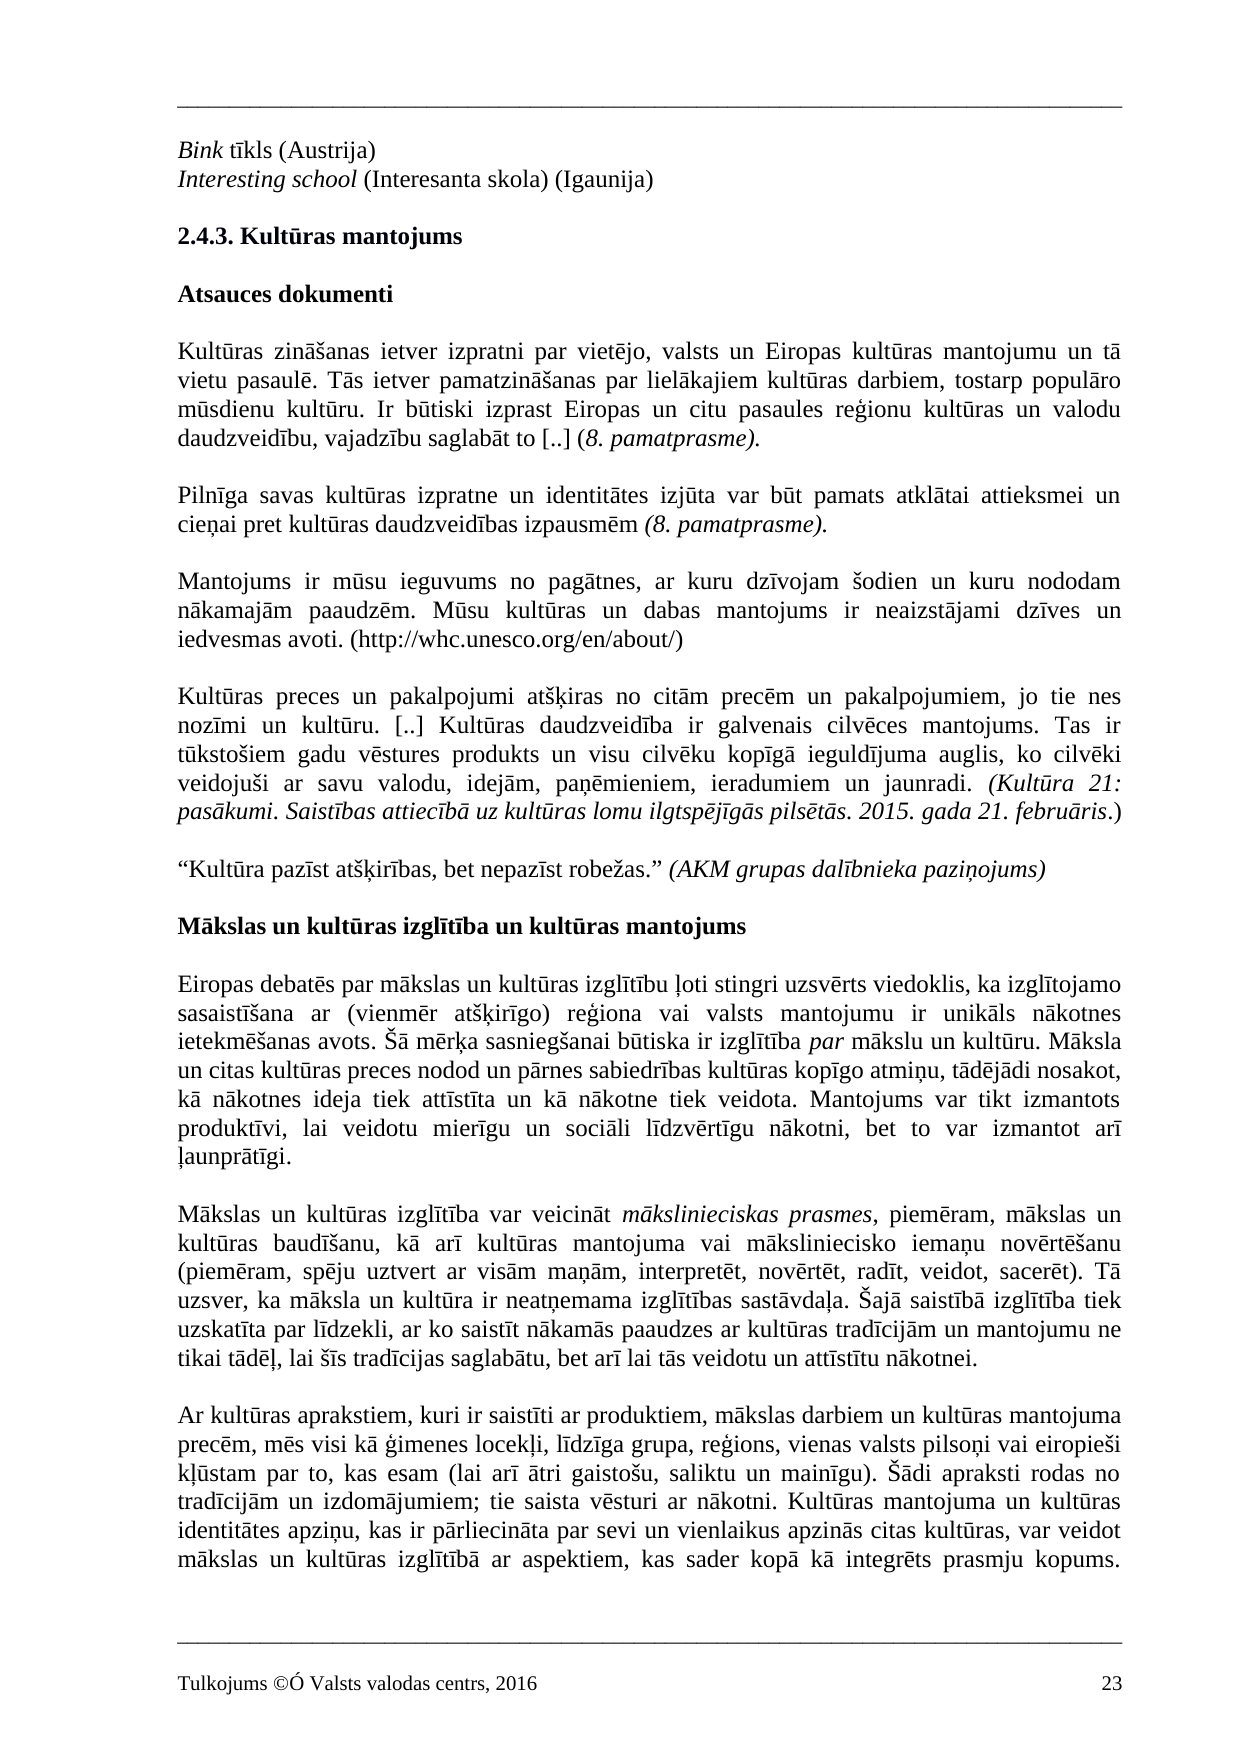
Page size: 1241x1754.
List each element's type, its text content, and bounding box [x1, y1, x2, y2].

text Atsauces dokumenti [177, 279, 1122, 308]
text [177, 1400, 1122, 1573]
text Bink tīkls (Austrija) [177, 135, 1122, 164]
text Kultūras preces un pakalpojumi atšķiras no citām precēm un pakalpojumiem, jo tie nes nozīmi un kultūru. [..] Kultūras daudzveidība ir galvenais cilvēces mantojums. Tas ir tūkstošiem gadu vēstures produkts un visu cilvēku kopīgā ieguldījuma auglis, ko cilvēki veidojuši ar savu valodu, idejām, paņēmieniem, ieradumiem un jaunradi. (Kultūra 21: pasākumi. Saistības attiecībā uz kultūras lomu ilgtspējīgās pilsētās. 2015. gada 21. februāris.) [177, 681, 1122, 825]
text Mantojums ir mūsu ieguvums no pagātnes, ar kuru dzīvojam šodien un kuru nododam nākamajām paaudzēm. Mūsu kultūras un dabas mantojums ir neaizstājami dzīves un iedvesmas avoti. (http://whc.unesco.org/en/about/) [177, 566, 1122, 653]
text Mākslas un kultūras izglītība un kultūras mantojums [177, 911, 1122, 940]
text Mākslas un kultūras izglītība var veicināt mākslinieciskas prasmes, piemēram, mākslas un kultūras baudīšanu, kā arī kultūras mantojuma vai māksliniecisko iemaņu novērtēšanu (piemēram, spēju uztvert ar visām maņām, interpretēt, novērtēt, radīt, veidot, sacerēt). Tā uzsver, ka māksla un kultūra ir neatņemama izglītības sastāvdaļa. Šajā saistībā izglītība tiek uzskatīta par līdzekli, ar ko saistīt nākamās paaudzes ar kultūras tradīcijām un mantojumu ne tikai tādēļ, lai šīs tradīcijas saglabātu, bet arī lai tās veidotu un attīstītu nākotnei. [177, 1199, 1122, 1371]
text Eiropas debatēs par mākslas un kultūras izglītību ļoti stingri uzsvērts viedoklis, ka izglītojamo sasaistīšana ar (vienmēr atšķirīgo) reģiona vai valsts mantojumu ir unikāls nākotnes ietekmēšanas avots. Šā mērķa sasniegšanai būtiska ir izglītība par mākslu un kultūru. Māksla un citas kultūras preces nodod un pārnes sabiedrības kultūras kopīgo atmiņu, tādējādi nosakot, kā nākotnes ideja tiek attīstīta un kā nākotne tiek veidota. Mantojums var tikt izmantots produktīvi, lai veidotu mierīgu un sociāli līdzvērtīgu nākotni, bet to var izmantot arī ļaunprātīgi. [177, 969, 1122, 1170]
text 2.4.3. Kultūras mantojums [177, 221, 1122, 250]
text Pilnīga savas kultūras izpratne un identitātes izjūta var būt pamats atklātai attieksmei un cieņai pret kultūras daudzveidības izpausmēm (8. pamatprasme). [177, 480, 1122, 538]
text “Kultūra pazīst atšķirības, bet nepazīst robežas.” (AKM grupas dalībnieka paziņojums) [177, 854, 1122, 883]
text Kultūras zināšanas ietver izpratni par vietējo, valsts un Eiropas kultūras mantojumu un tā vietu pasaulē. Tās ietver pamatzināšanas par lielākajiem kultūras darbiem, tostarp populāro mūsdienu kultūru. Ir būtiski izprast Eiropas un citu pasaules reģionu kultūras un valodu daudzveidību, vajadzību saglabāt to [..] (8. pamatprasme). [177, 336, 1122, 451]
text Interesting school (Interesanta skola) (Igaunija) [177, 164, 1122, 193]
